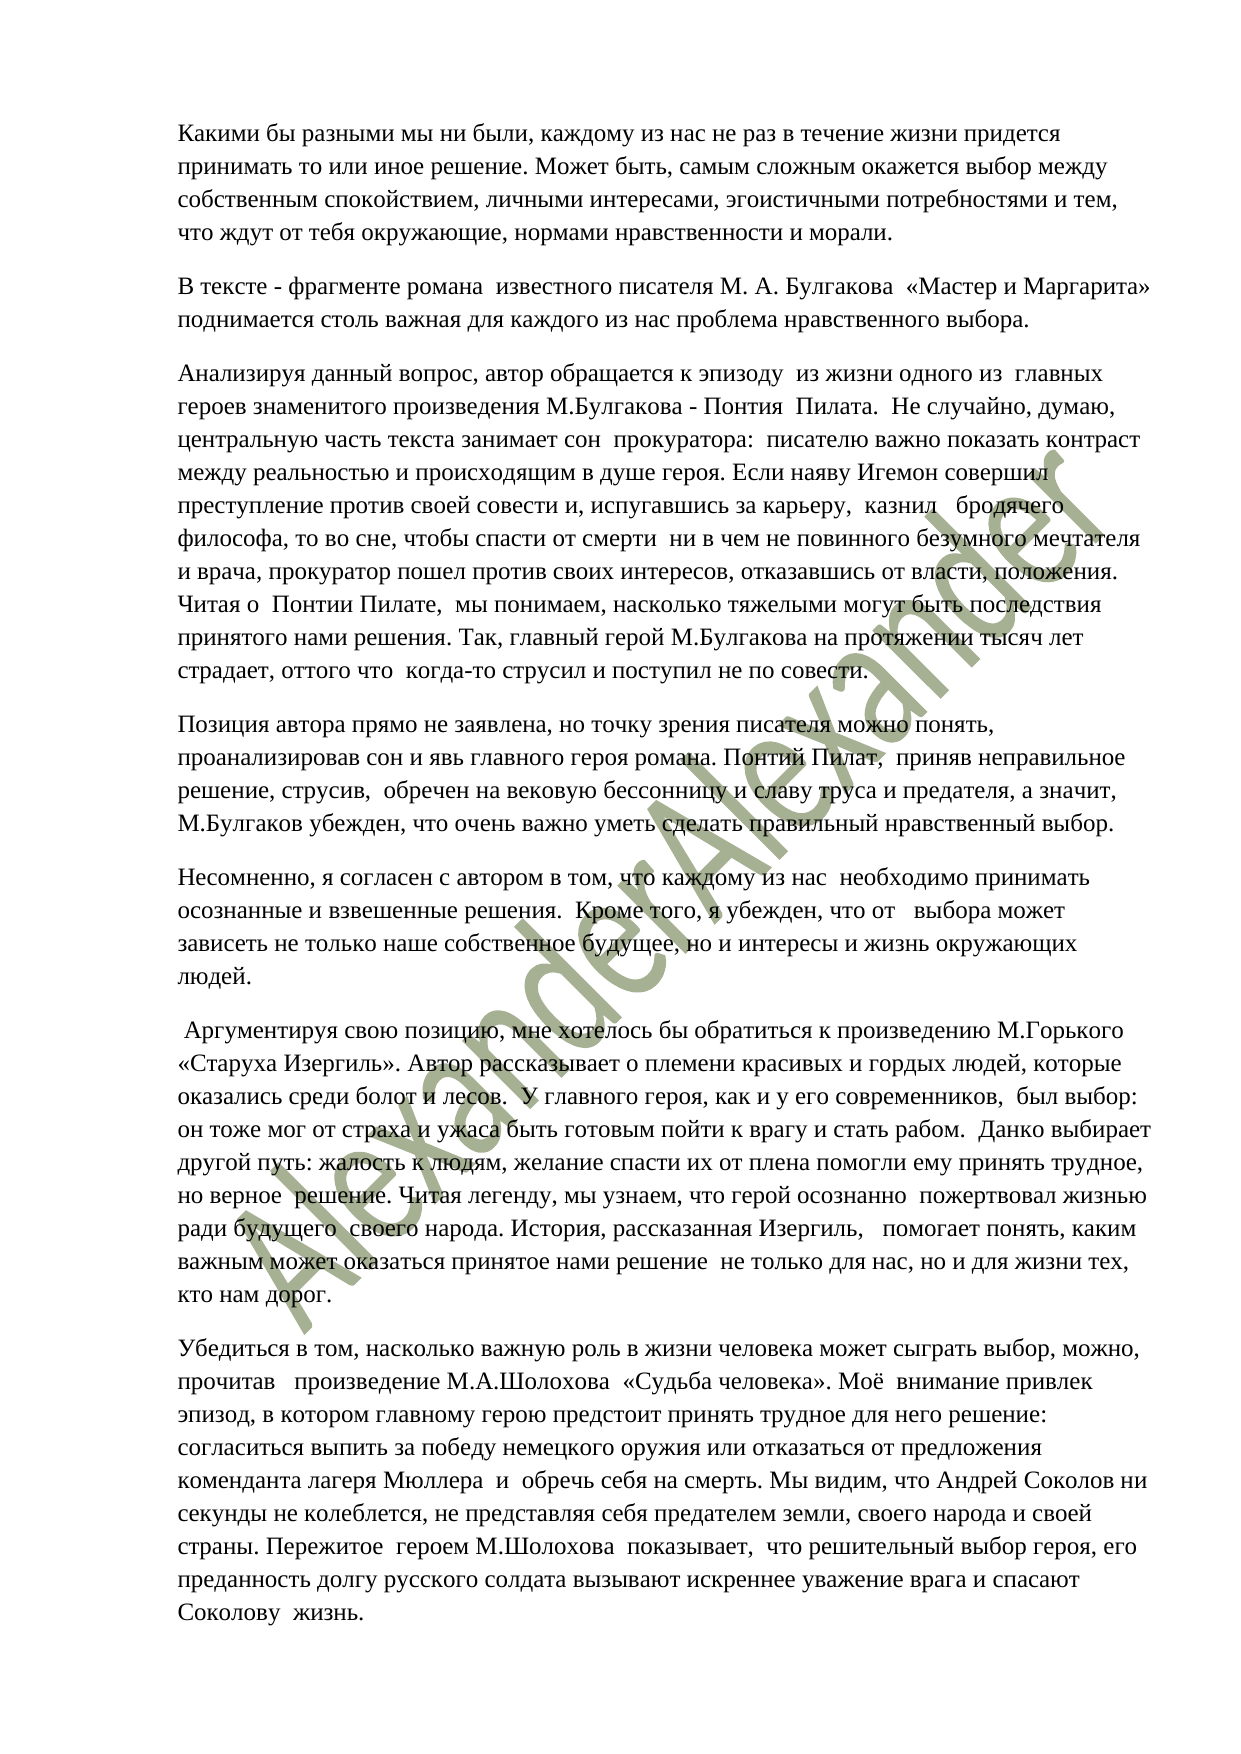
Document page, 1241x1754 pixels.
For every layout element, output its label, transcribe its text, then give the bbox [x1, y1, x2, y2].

text Несомненно, я согласен с автором в том, что каждому из нас необходимо принимать осознанные и взвешенные решения. Кроме того, я убежден, что от выбора может зависеть не только наше собственное будущее, но и интересы и жизнь окружающих людей. [177, 862, 1152, 990]
text В тексте - фрагменте романа известного писателя М. А. Булгакова «Мастер и Маргарита» поднимается столь важная для каждого из нас проблема нравственного выбора. [177, 271, 1152, 333]
text Анализируя данный вопрос, автор обращается к эпизоду из жизни одного из главных героев знаменитого произведения М.Булгакова - Понтия Пилата. Не случайно, думаю, центральную часть текста занимает сон прокуратора: писателю важно показать контраст между реальностью и происходящим в душе героя. Если наяву Игемон совершил преступление против своей совести и, испугавшись за карьеру, казнил бродячего философа, то во сне, чтобы спасти от смерти ни в чем не повинного безумного мечтателя и врача, прокуратор пошел против своих интересов, отказавшись от власти, положения. Читая о Понтии Пилате, мы понимаем, насколько тяжелыми могут быть последствия принятого нами решения. Так, главный герой М.Булгакова на протяжении тысяч лет страдает, оттого что когда-то струсил и поступил не по совести. [177, 358, 1152, 684]
text Аргументируя свою позицию, мне хотелось бы обратиться к произведению М.Горького «Старуха Изергиль». Автор рассказывает о племени красивых и гордых людей, которые оказались среди болот и лесов. У главного героя, как и у его современников, был выбор: он тоже мог от страха и ужаса быть готовым пойти к врагу и стать рабом. Данко выбирает другой путь: жалость к людям, желание спасти их от плена помогли ему принять трудное, но верное решение. Читая легенду, мы узнаем, что герой осознанно пожертвовал жизнью ради будущего своего народа. История, рассказанная Изергиль, помогает понять, каким важным может оказаться принятое нами решение не только для нас, но и для жизни тех, кто нам дорог. [177, 1015, 1152, 1308]
text Позиция автора прямо не заявлена, но точку зрения писателя можно понять, проанализировав сон и явь главного героя романа. Понтий Пилат, приняв неправильное решение, струсив, обречен на вековую бессонницу и славу труса и предателя, а значит, М.Булгаков убежден, что очень важно уметь сделать правильный нравственный выбор. [177, 709, 1152, 837]
text Убедиться в том, насколько важную роль в жизни человека может сыграть выбор, можно, прочитав произведение М.А.Шолохова «Судьба человека». Моё внимание привлек эпизод, в котором главному герою предстоит принять трудное для него решение: согласиться выпить за победу немецкого оружия или отказаться от предложения коменданта лагеря Мюллера и обречь себя на смерть. Мы видим, что Андрей Соколов ни секунды не колеблется, не представляя себя предателем земли, своего народа и своей страны. Пережитое героем М.Шолохова показывает, что решительный выбор героя, его преданность долгу русского солдата вызывают искреннее уважение врага и спасают Соколову жизнь. [177, 1333, 1152, 1626]
text Какими бы разными мы ни были, каждому из нас не раз в течение жизни придется принимать то или иное решение. Может быть, самым сложным окажется выбор между собственным спокойствием, личными интересами, эгоистичными потребностями и тем, что ждут от тебя окружающие, нормами нравственности и морали. [177, 118, 1152, 246]
